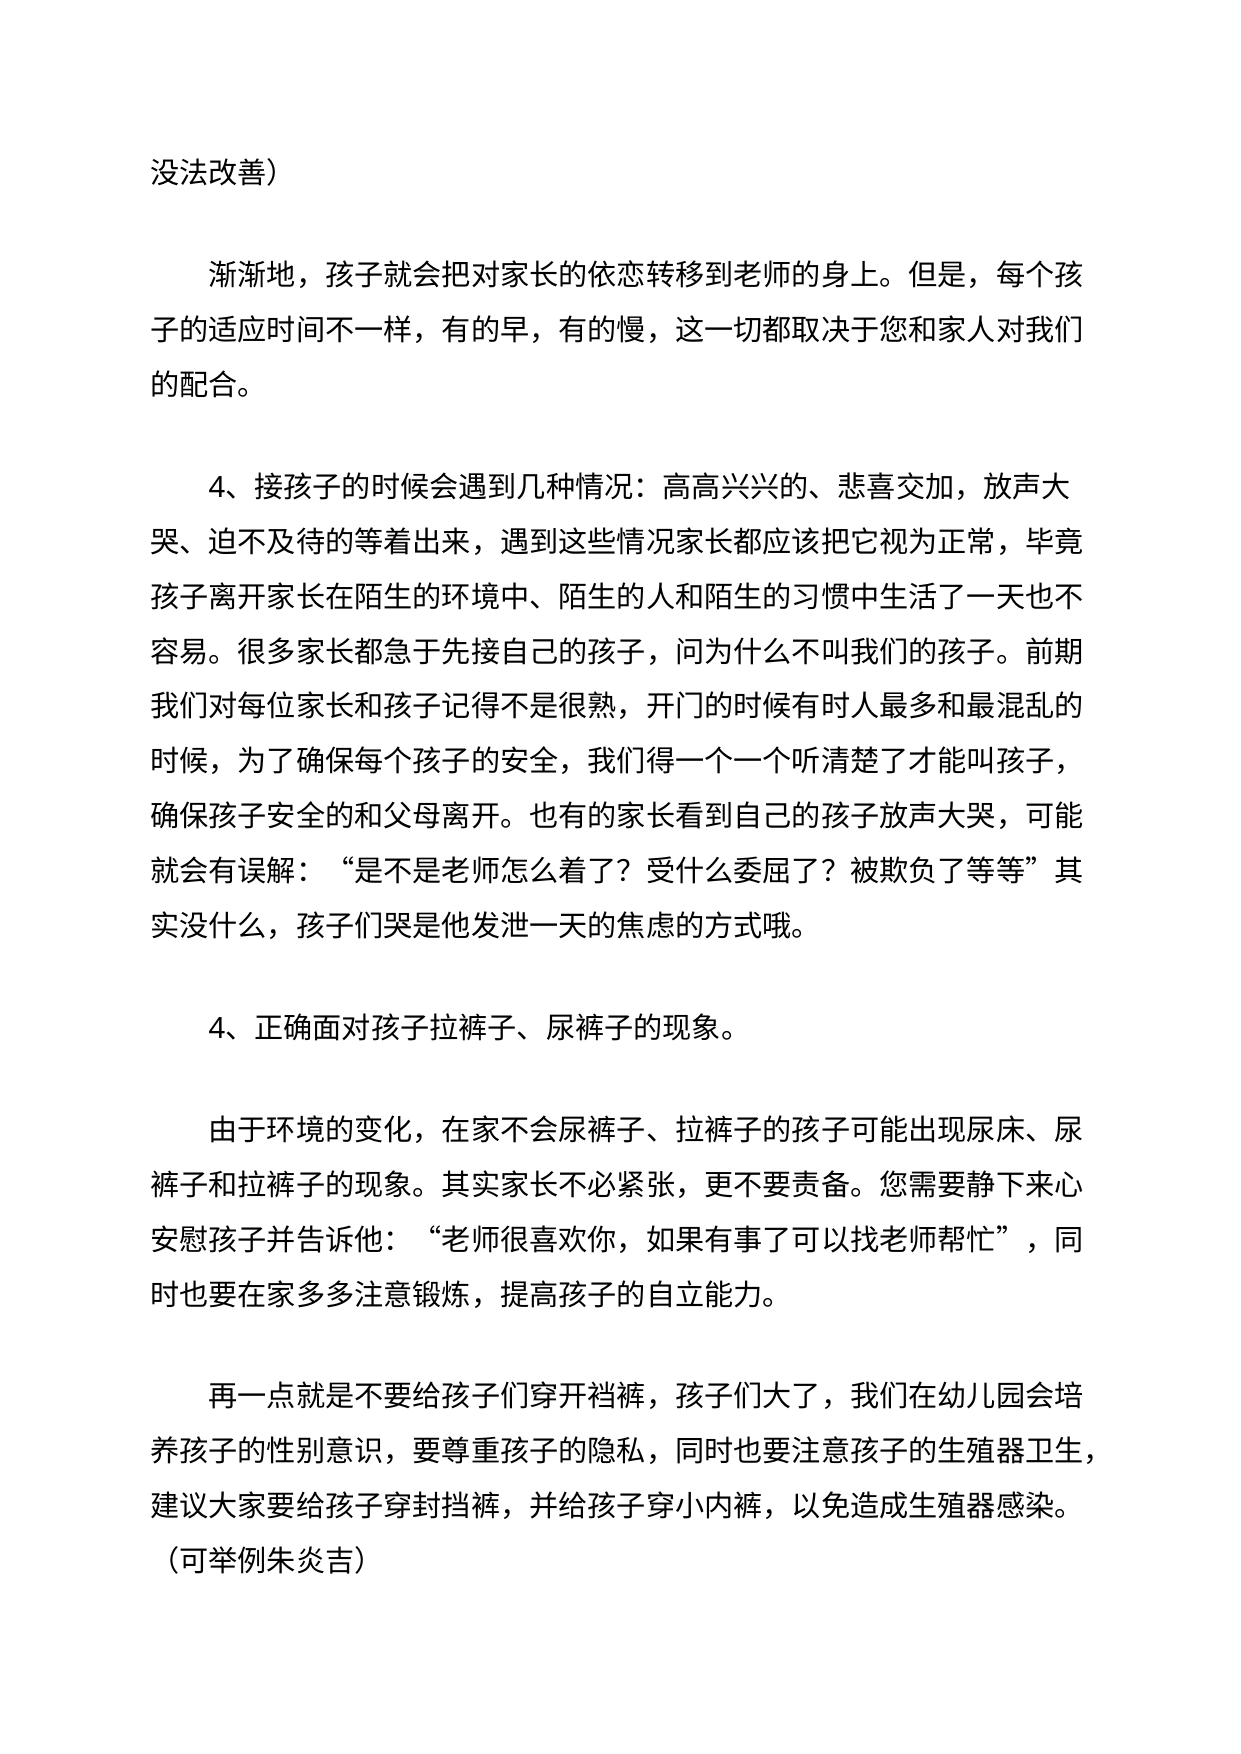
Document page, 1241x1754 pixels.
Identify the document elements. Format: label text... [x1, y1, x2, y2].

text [150, 150, 1090, 192]
text 渐渐地，孩子就会把对家长的依恋转移到老师的身上。但是，每个孩子的适应时间不一样，有的早，有的慢，这一切都取决于您和家人对我们的配合。 [150, 252, 1090, 404]
text 4、接孩子的时候会遇到几种情况：高高兴兴的、悲喜交加，放声大哭、迫不及待的等着出来，遇到这些情况家长都应该把它视为正常，毕竟孩子离开家长在陌生的环境中、陌生的人和陌生的习惯中生活了一天也不容易。很多家长都急于先接自己的孩子，问为什么不叫我们的孩子。前期我们对每位家长和孩子记得不是很熟，开门的时候有时人最多和最混乱的时候，为了确保每个孩子的安全，我们得一个一个听清楚了才能叫孩子，确保孩子安全的和父母离开。也有的家长看到自己的孩子放声大哭，可能就会有误解：“是不是老师怎么着了？受什么委屈了？被欺负了等等”其实没什么，孩子们哭是他发泄一天的焦虑的方式哦。 [150, 463, 1090, 945]
text 4、正确面对孩子拉裤子、尿裤子的现象。 [150, 1004, 1090, 1047]
text 再一点就是不要给孩子们穿开裆裤，孩子们大了，我们在幼儿园会培养孩子的性别意识，要尊重孩子的隐私，同时也要注意孩子的生殖器卫生，建议大家要给孩子穿封挡裤，并给孩子穿小内裤，以免造成生殖器感染。（可举例朱炎吉） [150, 1373, 1090, 1580]
text 由于环境的变化，在家不会尿裤子、拉裤子的孩子可能出现尿床、尿裤子和拉裤子的现象。其实家长不必紧张，更不要责备。您需要静下来心安慰孩子并告诉他：“老师很喜欢你，如果有事了可以找老师帮忙”，同时也要在家多多注意锻炼，提高孩子的自立能力。 [150, 1106, 1090, 1313]
